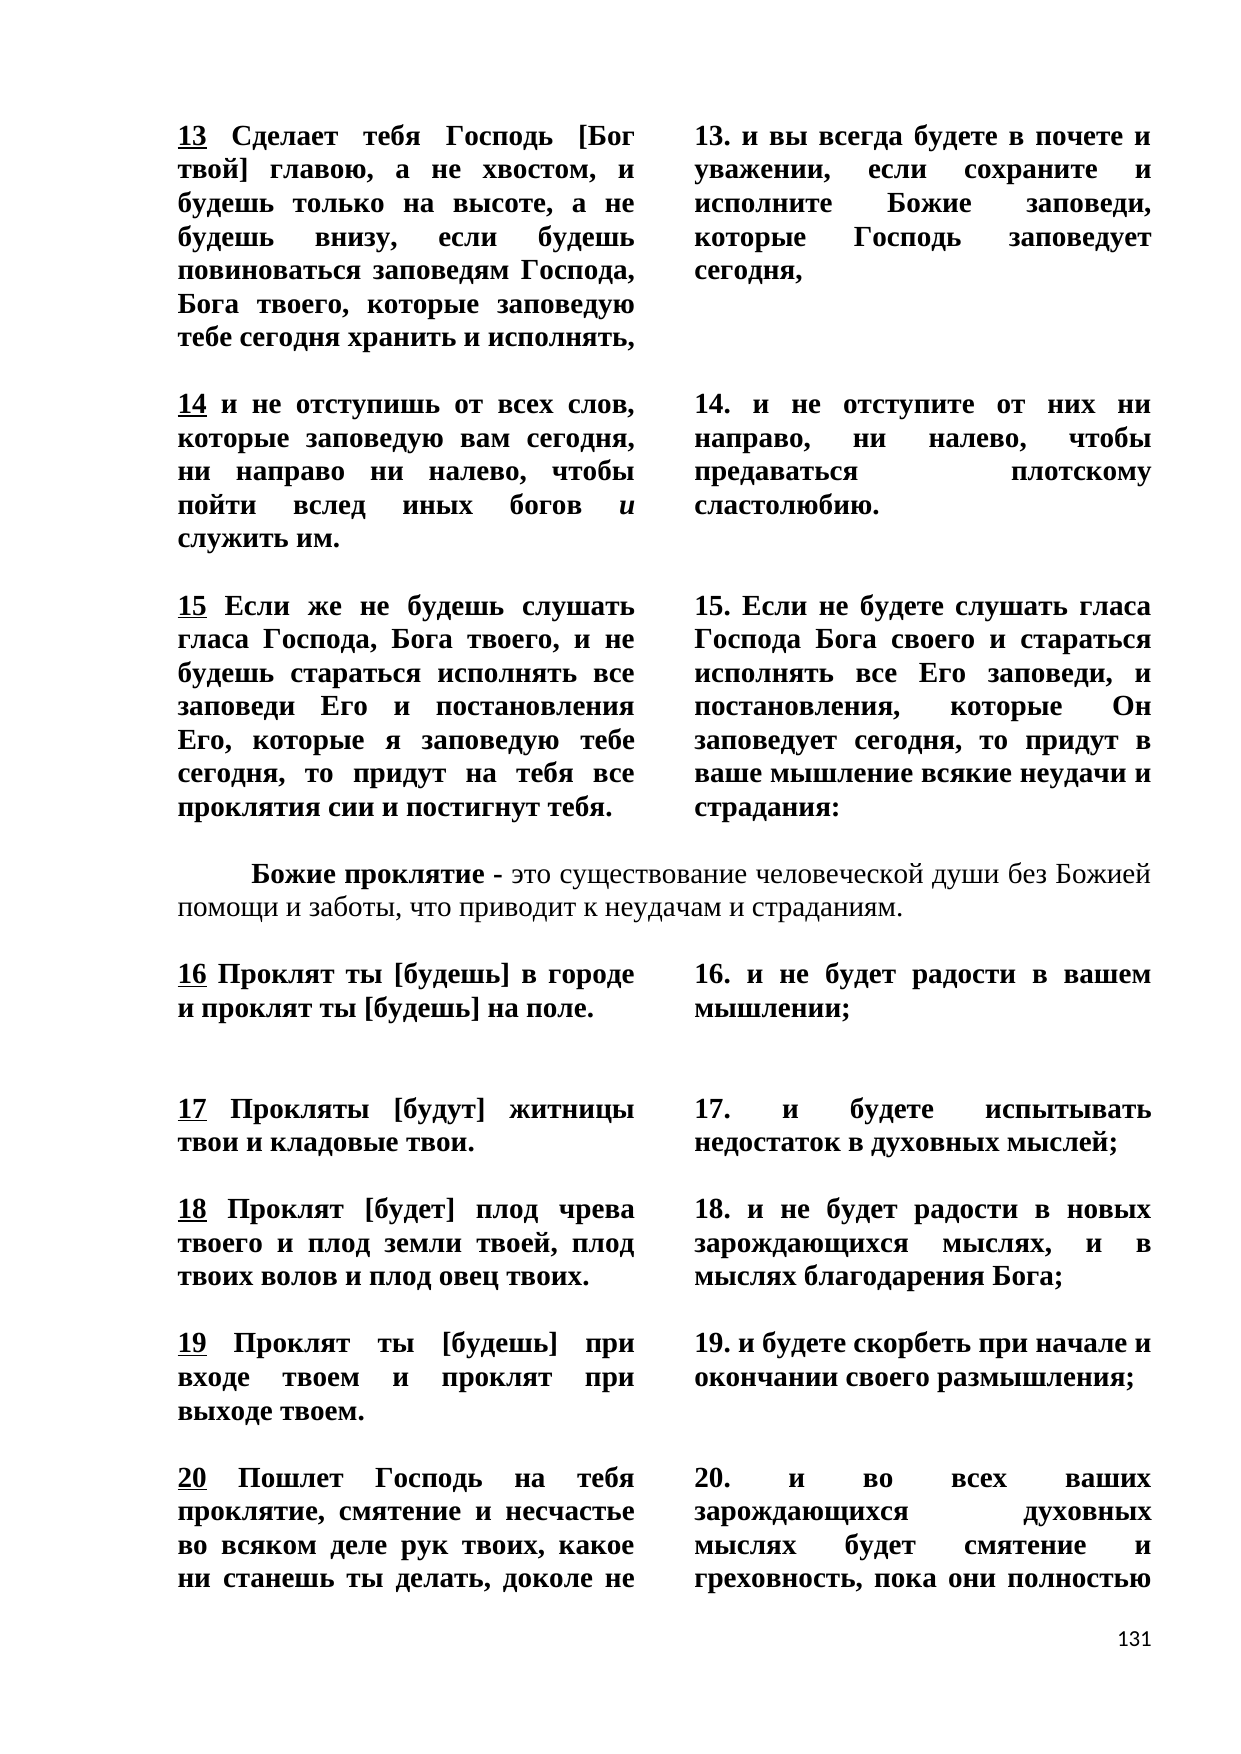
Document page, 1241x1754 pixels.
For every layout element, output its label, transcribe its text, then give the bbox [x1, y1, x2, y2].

table_cell 14 и не отступишь от всех слов, которые заповедую вам сегодня, ни направо ни налево, чтобы пойти вслед иных богов и служить им. [166, 386, 664, 588]
table_cell 18 Проклят [будет] плод чрева твоего и плод земли твоей, плод твоих волов и плод овец твоих. [166, 1191, 664, 1326]
table_cell 16 Проклят ты [будешь] в городе и проклят ты [будешь] на поле. [166, 957, 664, 1091]
table_cell 17 Прокляты [будут] житницы твои и кладовые твои. [166, 1091, 664, 1191]
table_cell 16. и не будет радости в вашем мышлении; [664, 957, 1163, 1091]
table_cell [664, 1460, 1163, 1594]
table_cell Божие проклятие - это существование человеческой души без Божией помощи и заботы, что приводит к неудачам и страданиям. [166, 856, 1163, 957]
table_cell 13 Сделает тебя Господь [Бог твой] главою, а не хвостом, и будешь только на высоте, а не будешь внизу, если будешь повиноваться заповедям Господа, Бога твоего, которые заповедую тебе сегодня хранить и исполнять, [166, 118, 664, 386]
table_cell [166, 1460, 664, 1594]
table_cell 19 Проклят ты [будешь] при входе твоем и проклят при выходе твоем. [166, 1326, 664, 1460]
table_cell 17. и будете испытывать недостаток в духовных мыслей; [664, 1091, 1163, 1191]
table_cell 13. и вы всегда будете в почете и уважении, если сохраните и исполните Божие заповеди, которые Господь заповедует сегодня, [664, 118, 1163, 386]
table_cell 14. и не отступите от них ни направо, ни налево, чтобы предаваться плотскому сластолюбию. [664, 386, 1163, 588]
table_cell 19. и будете скорбеть при начале и окончании своего размышления; [664, 1326, 1163, 1460]
table_cell 15 Если же не будешь слушать гласа Господа, Бога твоего, и не будешь стараться исполнять все заповеди Его и постановления Его, которые я заповедую тебе сегодня, то придут на тебя все проклятия сии и постигнут тебя. [166, 588, 664, 856]
table_cell 15. Если не будете слушать гласа Господа Бога своего и стараться исполнять все Его заповеди, и постановления, которые Он заповедует сегодня, то придут в ваше мышление всякие неудачи и страдания: [664, 588, 1163, 856]
table_cell 18. и не будет радости в новых зарождающихся мыслях, и в мыслях благодарения Бога; [664, 1191, 1163, 1326]
